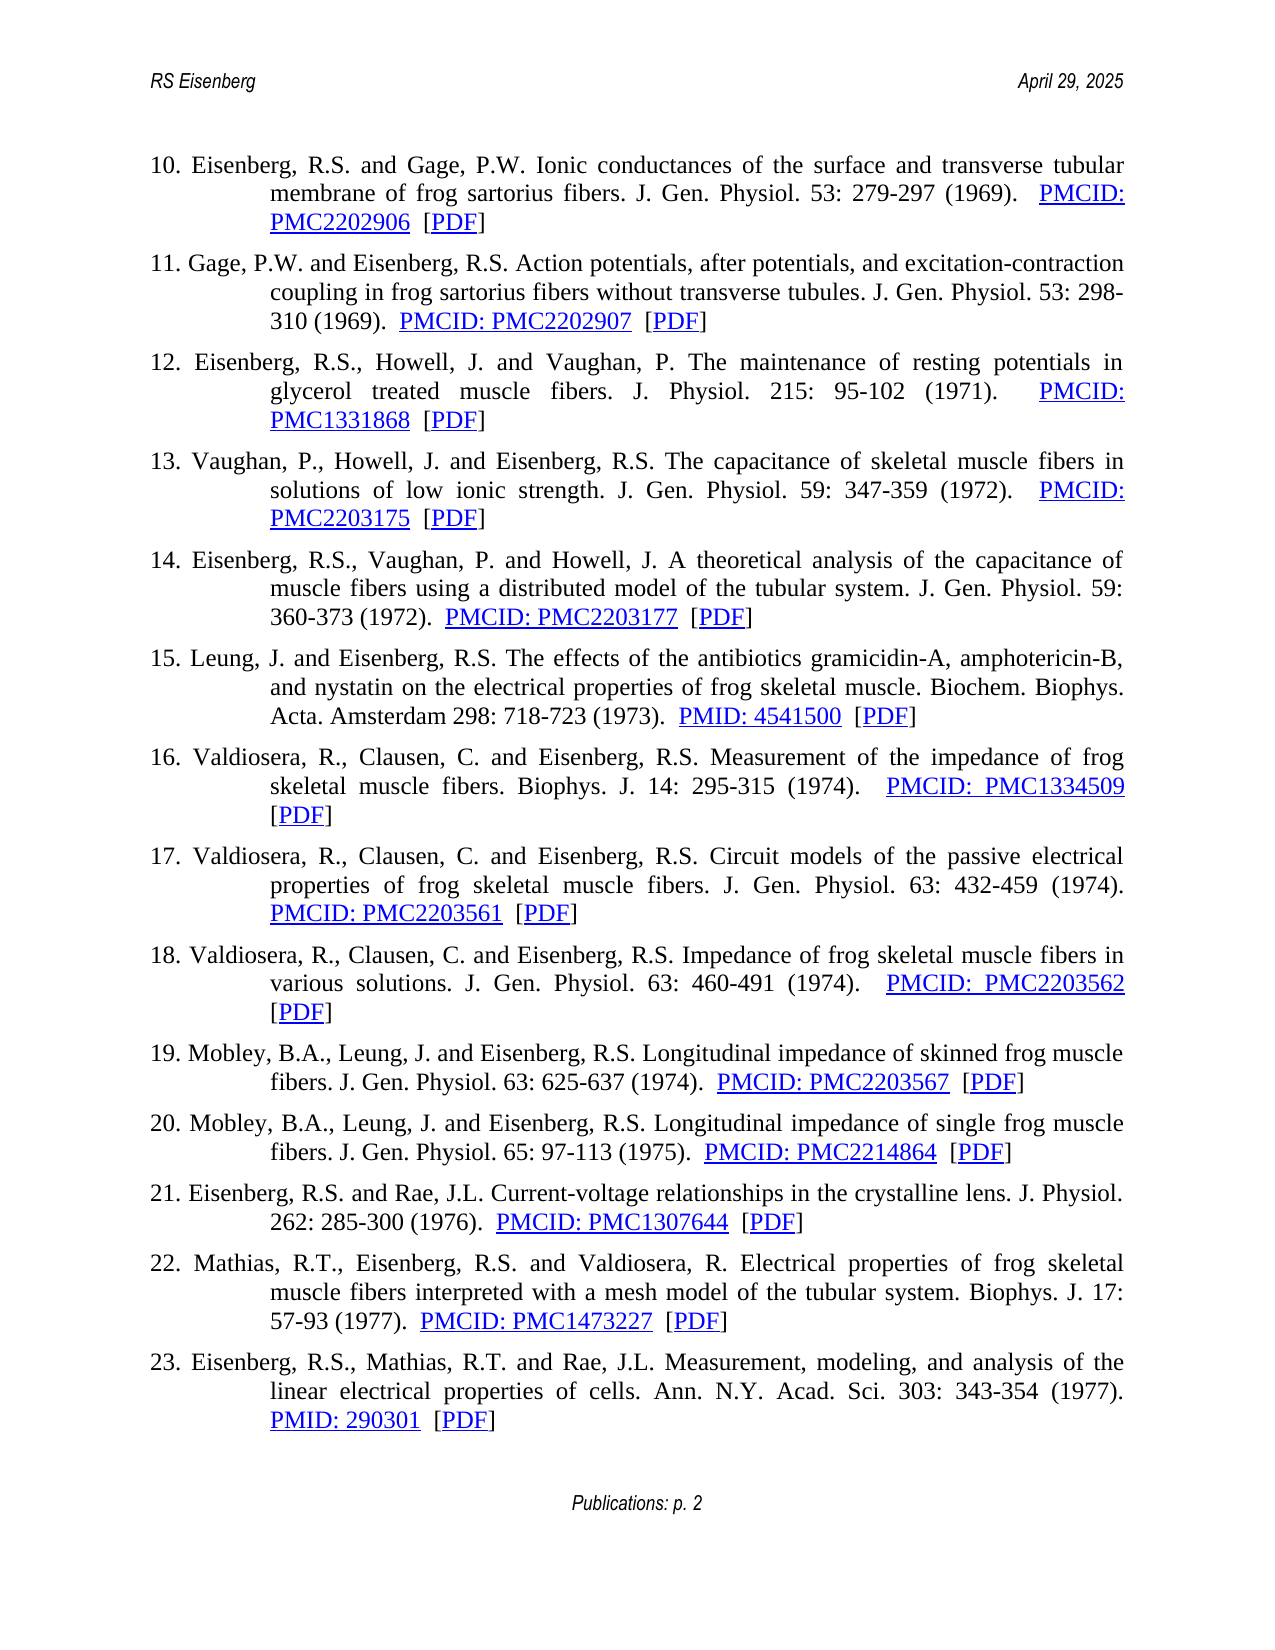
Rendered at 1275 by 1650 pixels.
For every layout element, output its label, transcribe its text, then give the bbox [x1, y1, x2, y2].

text 15. Leung, J. and Eisenberg, R.S. The effects of the antibiotics gramicidin-A, amphotericin-B, and nystatin on the electrical properties of frog skeletal muscle. Biochem. Biophys. Acta. Amsterdam 298: 718-723 (1973). PMID: 4541500 [PDF] [150, 643, 1125, 730]
text 12. Eisenberg, R.S., Howell, J. and Vaughan, P. The maintenance of resting potentials in glycerol treated muscle fibers. J. Physiol. 215: 95-102 (1971). PMCID: PMC1331868 [PDF] [150, 347, 1125, 433]
text 13. Vaughan, P., Howell, J. and Eisenberg, R.S. The capacitance of skeletal muscle fibers in solutions of low ionic strength. J. Gen. Physiol. 59: 347-359 (1972). PMCID: PMC2203175 [PDF] [150, 446, 1125, 532]
text 18. Valdiosera, R., Clausen, C. and Eisenberg, R.S. Impedance of frog skeletal muscle fibers in various solutions. J. Gen. Physiol. 63: 460-491 (1974). PMCID: PMC2203562 [PDF] [150, 940, 1125, 1026]
text 10. Eisenberg, R.S. and Gage, P.W. Ionic conductances of the surface and transverse tubular membrane of frog sartorius fibers. J. Gen. Physiol. 53: 279-297 (1969). PMCID: PMC2202906 [PDF] [150, 150, 1125, 236]
text 22. Mathias, R.T., Eisenberg, R.S. and Valdiosera, R. Electrical properties of frog skeletal muscle fibers interpreted with a mesh model of the tubular system. Biophys. J. 17: 57-93 (1977). PMCID: PMC1473227 [PDF] [150, 1248, 1125, 1335]
text 17. Valdiosera, R., Clausen, C. and Eisenberg, R.S. Circuit models of the passive electrical properties of frog skeletal muscle fibers. J. Gen. Physiol. 63: 432-459 (1974). PMCID: PMC2203561 [PDF] [150, 841, 1125, 927]
text 19. Mobley, B.A., Leung, J. and Eisenberg, R.S. Longitudinal impedance of skinned frog muscle fibers. J. Gen. Physiol. 63: 625-637 (1974). PMCID: PMC2203567 [PDF] [150, 1038, 1125, 1096]
text 20. Mobley, B.A., Leung, J. and Eisenberg, R.S. Longitudinal impedance of single frog muscle fibers. J. Gen. Physiol. 65: 97-113 (1975). PMCID: PMC2214864 [PDF] [150, 1108, 1125, 1166]
text 11. Gage, P.W. and Eisenberg, R.S. Action potentials, after potentials, and excitation-contraction coupling in frog sartorius fibers without transverse tubules. J. Gen. Physiol. 53: 298-310 (1969). PMCID: PMC2202907 [PDF] [150, 248, 1125, 335]
text 14. Eisenberg, R.S., Vaughan, P. and Howell, J. A theoretical analysis of the capacitance of muscle fibers using a distributed model of the tubular system. J. Gen. Physiol. 59: 360-373 (1972). PMCID: PMC2203177 [PDF] [150, 545, 1125, 631]
text 23. Eisenberg, R.S., Mathias, R.T. and Rae, J.L. Measurement, modeling, and analysis of the linear electrical properties of cells. Ann. N.Y. Acad. Sci. 303: 343-354 (1977). PMID: 290301 [PDF] [150, 1347, 1125, 1433]
text 16. Valdiosera, R., Clausen, C. and Eisenberg, R.S. Measurement of the impedance of frog skeletal muscle fibers. Biophys. J. 14: 295-315 (1974). PMCID: PMC1334509 [PDF] [150, 742, 1125, 828]
text 21. Eisenberg, R.S. and Rae, J.L. Current-voltage relationships in the crystalline lens. J. Physiol. 262: 285-300 (1976). PMCID: PMC1307644 [PDF] [150, 1178, 1125, 1236]
